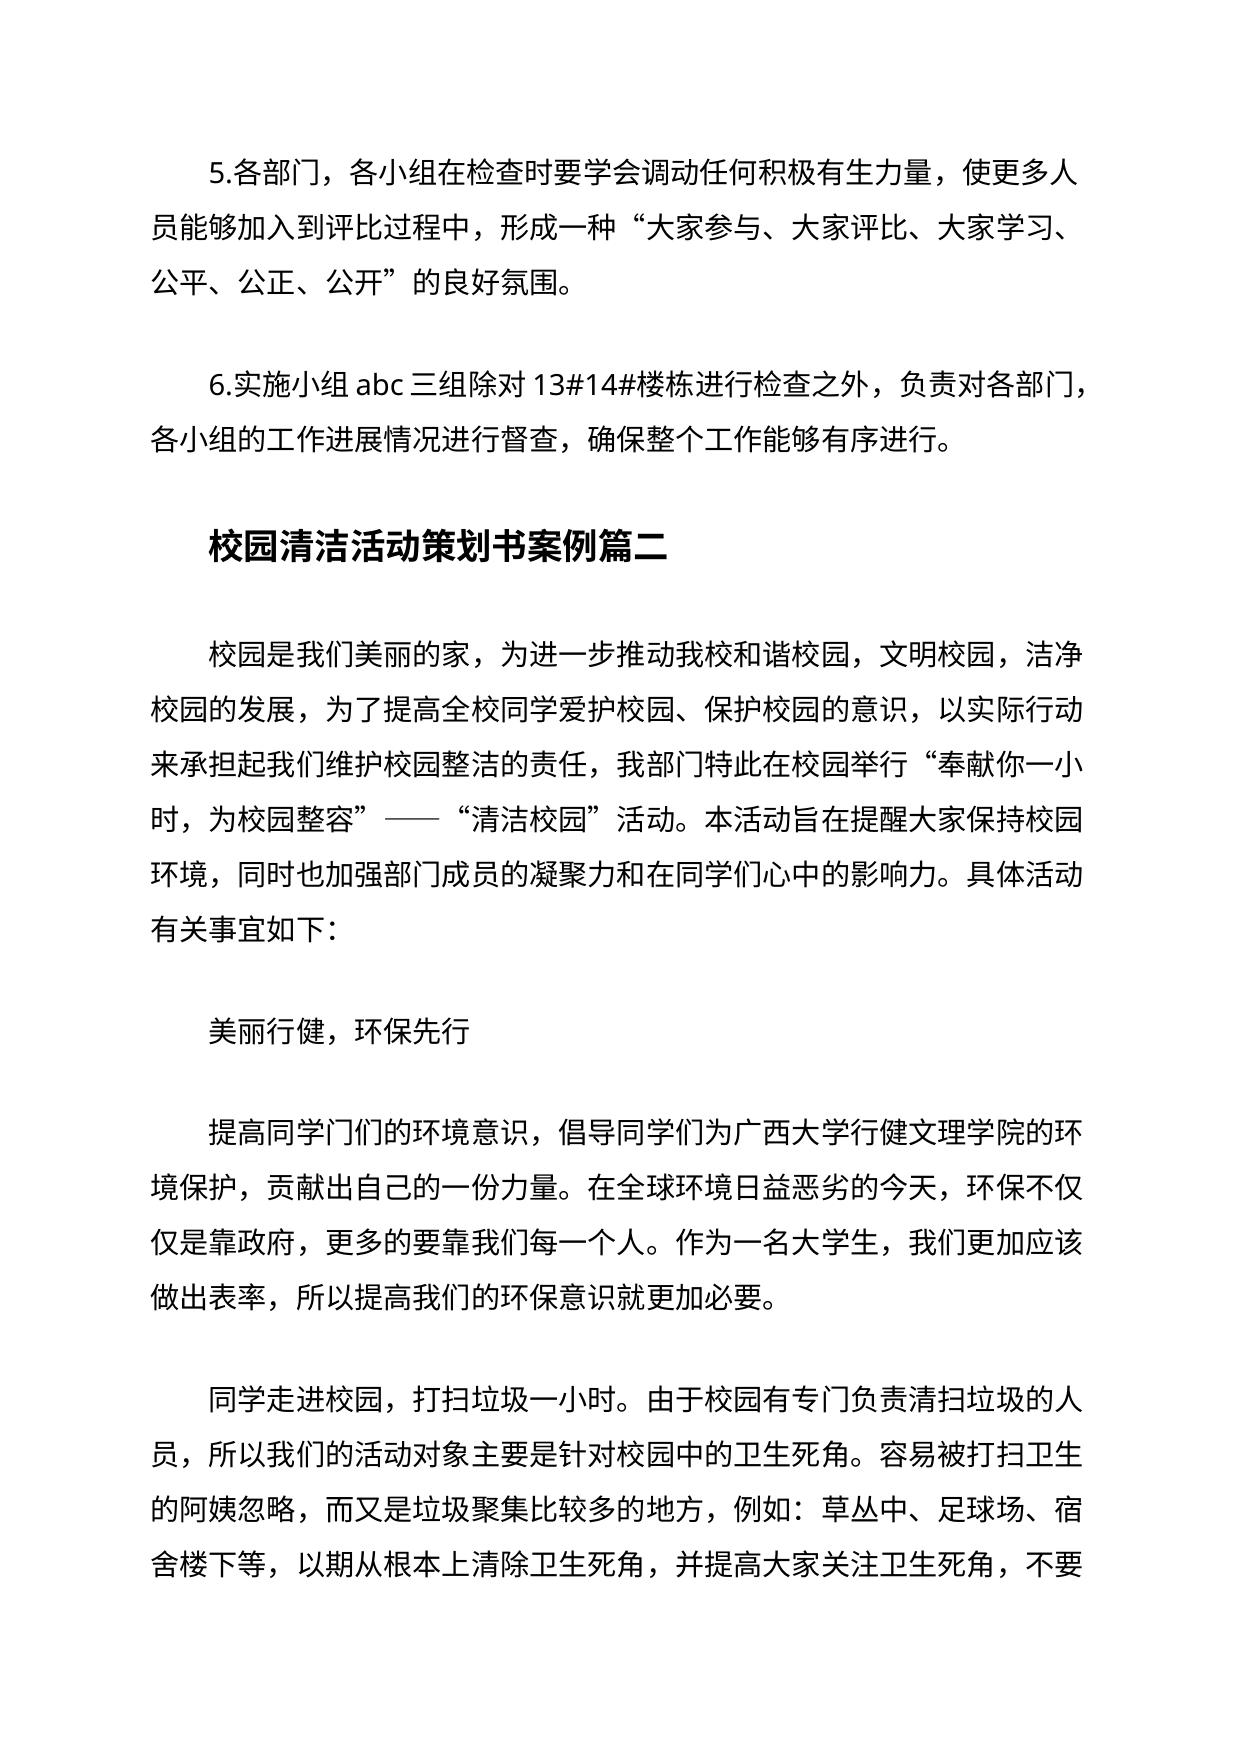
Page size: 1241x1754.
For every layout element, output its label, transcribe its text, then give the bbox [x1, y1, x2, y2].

text 校园清洁活动策划书案例篇二 [150, 518, 1090, 570]
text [150, 1376, 1090, 1583]
text 校园是我们美丽的家，为进一步推动我校和谐校园，文明校园，洁净校园的发展，为了提高全校同学爱护校园、保护校园的意识，以实际行动来承担起我们维护校园整洁的责任，我部门特此在校园举行“奉献你一小时，为校园整容”——“清洁校园”活动。本活动旨在提醒大家保持校园环境，同时也加强部门成员的凝聚力和在同学们心中的影响力。具体活动有关事宜如下： [150, 632, 1090, 949]
text 提高同学门们的环境意识，倡导同学们为广西大学行健文理学院的环境保护，贡献出自己的一份力量。在全球环境日益恶劣的今天，环保不仅仅是靠政府，更多的要靠我们每一个人。作为一名大学生，我们更加应该做出表率，所以提高我们的环保意识就更加必要。 [150, 1110, 1090, 1317]
text 5.各部门，各小组在检查时要学会调动任何积极有生力量，使更多人员能够加入到评比过程中，形成一种“大家参与、大家评比、大家学习、公平、公正、公开”的良好氛围。 [150, 150, 1090, 302]
text 6.实施小组abc三组除对13#14#楼栋进行检查之外，负责对各部门，各小组的工作进展情况进行督查，确保整个工作能够有序进行。 [150, 362, 1090, 459]
text 美丽行健，环保先行 [150, 1008, 1090, 1050]
